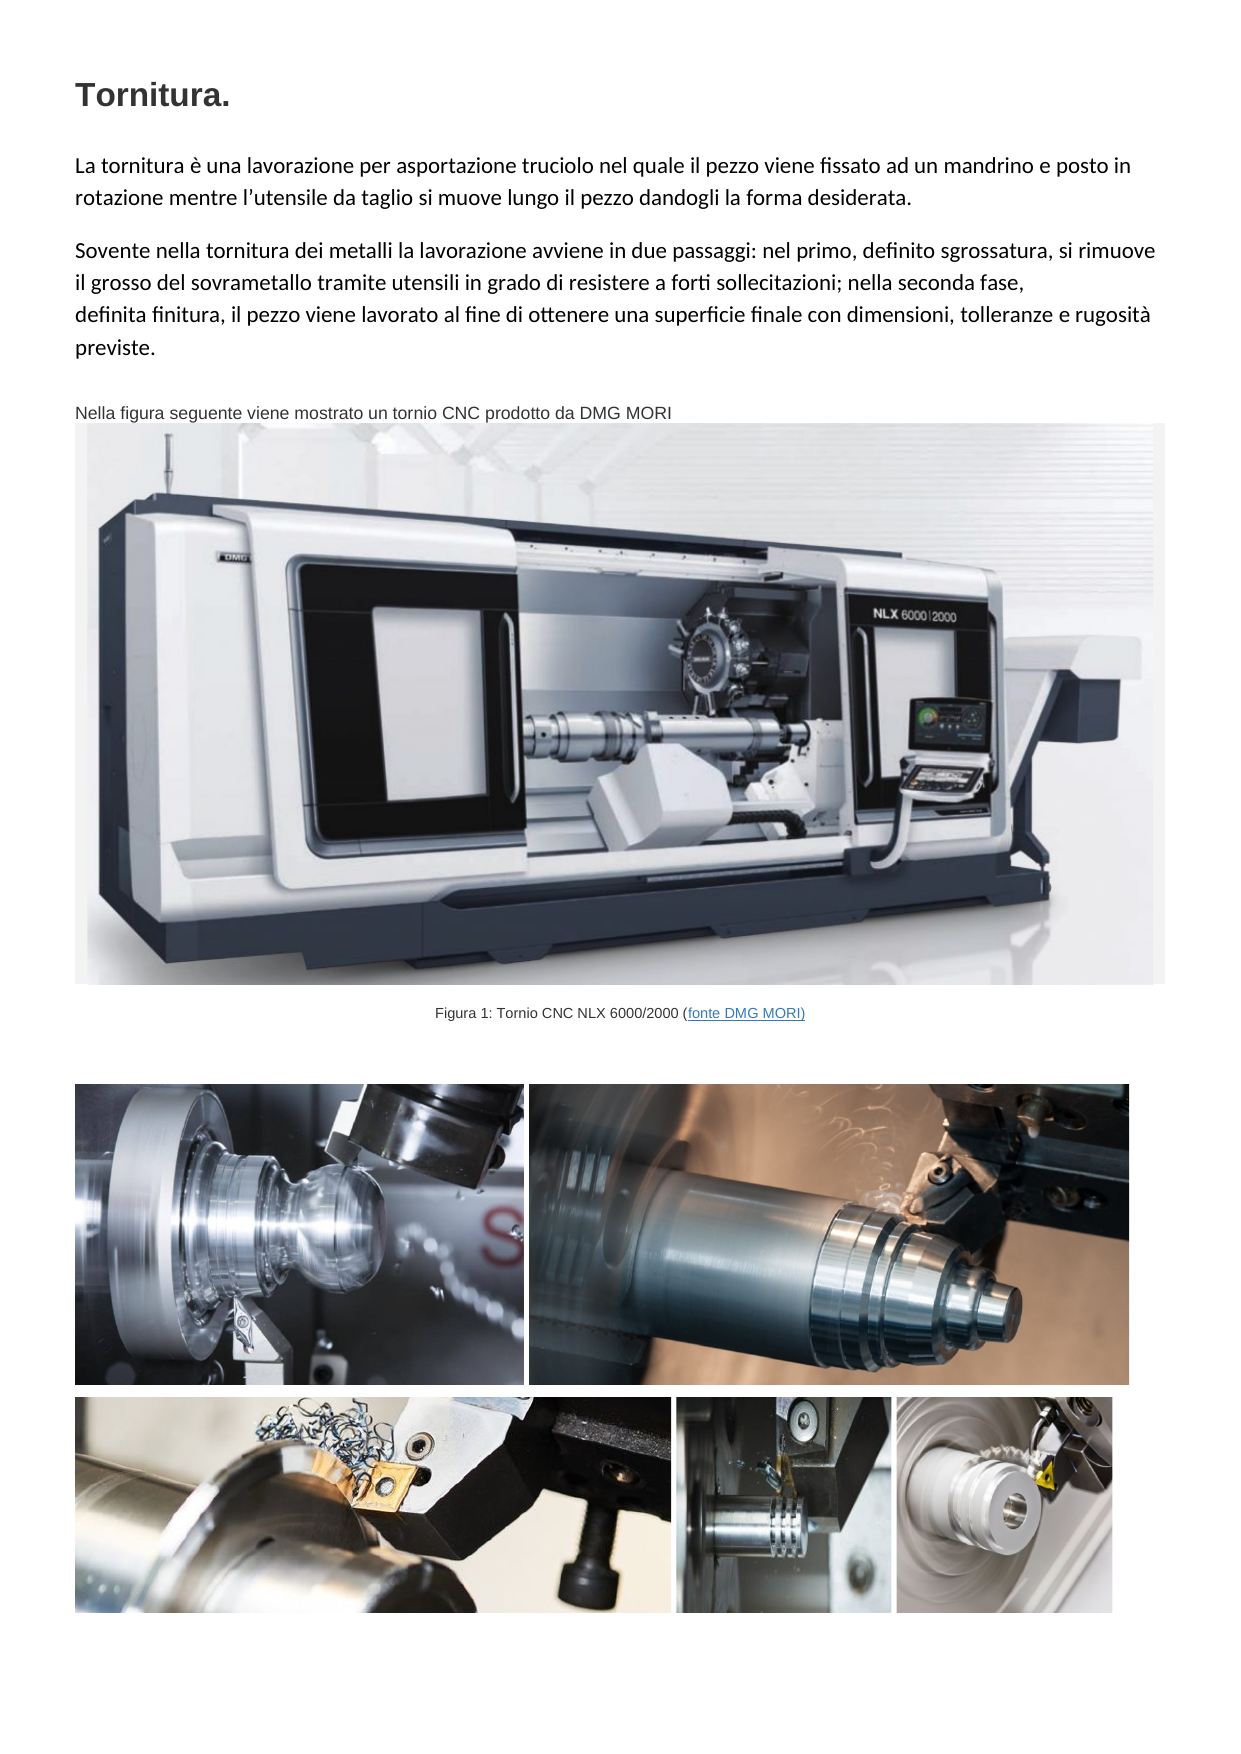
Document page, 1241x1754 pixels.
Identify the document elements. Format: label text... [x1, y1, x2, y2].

text La tornitura è una lavorazione per asportazione truciolo nel quale il pezzo viene fissato ad un mandrino e posto in rotazione mentre l’utensile da taglio si muove lungo il pezzo dandogli la forma desiderata. [75, 151, 1165, 211]
picture [676, 1397, 892, 1613]
picture [896, 1397, 1113, 1613]
text Sovente nella tornitura dei metalli la lavorazione avviene in due passaggi: nel primo, definito sgrossatura, si rimuove il grosso del sovrametallo tramite utensili in grado di resistere a forti sollecitazioni; nella seconda fase, definita finitura, il pezzo viene lavorato al fine di ottenere una superficie finale con dimensioni, tolleranze e rugosità previste. [75, 236, 1165, 361]
text Nella figura seguente viene mostrato un tornio CNC prodotto da DMG MORI [75, 386, 1165, 423]
picture [75, 1397, 672, 1613]
text Tornitura. [75, 75, 1165, 151]
picture [529, 1084, 1130, 1385]
text Figura 1: Tornio CNC NLX 6000/2000 (fonte DMG MORI) [75, 984, 1165, 1022]
picture [87, 423, 1154, 985]
picture [75, 1084, 524, 1385]
